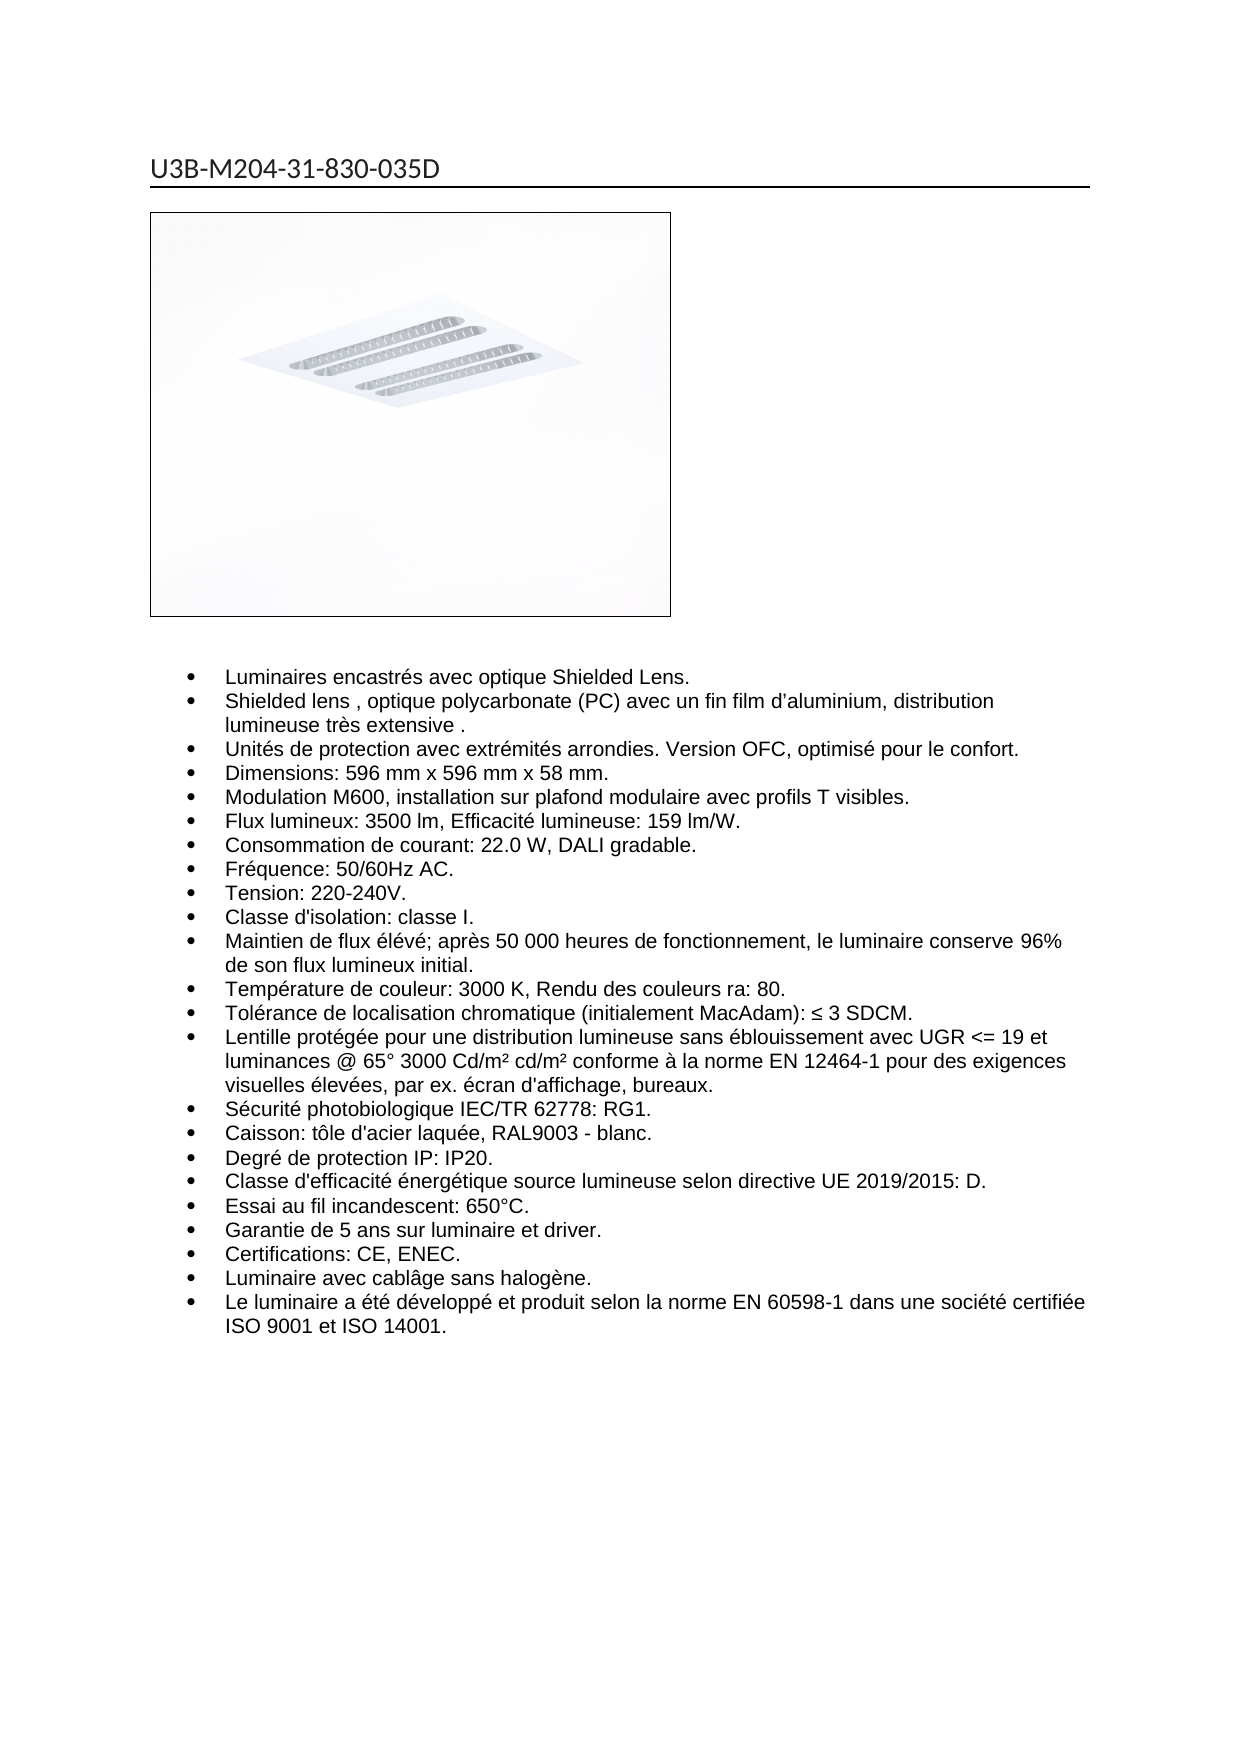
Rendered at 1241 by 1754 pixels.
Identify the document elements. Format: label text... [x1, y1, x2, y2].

list Tolérance de localisation chromatique (initialement MacAdam): ≤ 3 SDCM. [187, 1001, 1090, 1025]
list Le luminaire a été développé et produit selon la norme EN 60598-1 dans une société certifiée ISO 9001 et ISO 14001. [187, 1290, 1090, 1338]
list Dimensions: 596 mm x 596 mm x 58 mm. [187, 761, 1090, 785]
list Essai au fil incandescent: 650°C. [187, 1193, 1090, 1217]
list Fréquence: 50/60Hz AC. [187, 857, 1090, 881]
picture [151, 213, 670, 616]
list Maintien de flux élévé; après 50 000 heures de fonctionnement, le luminaire conserve 96% de son flux lumineux initial. [187, 929, 1090, 977]
list Tension: 220-240V. [187, 881, 1090, 905]
list Modulation M600, installation sur plafond modulaire avec profils T visibles. [187, 785, 1090, 809]
list Luminaires encastrés avec optique Shielded Lens. [187, 664, 1090, 688]
list Sécurité photobiologique IEC/TR 62778: RG1. [187, 1097, 1090, 1121]
list Flux lumineux: 3500 lm, Efficacité lumineuse: 159 lm/W. [187, 809, 1090, 833]
list Luminaire avec cablâge sans halogène. [187, 1266, 1090, 1290]
text U3B-M204-31-830-035D [150, 150, 1090, 186]
list Degré de protection IP: IP20. [187, 1145, 1090, 1169]
list Lentille protégée pour une distribution lumineuse sans éblouissement avec UGR <= 19 et luminances @ 65° 3000 Cd/m² cd/m² conforme à la norme EN 12464-1 pour des exigences visuelles élevées, par ex. écran d'affichage, bureaux. [187, 1025, 1090, 1097]
list Classe d'efficacité énergétique source lumineuse selon directive UE 2019/2015: D. [187, 1169, 1090, 1193]
list Unités de protection avec extrémités arrondies. Version OFC, optimisé pour le confort. [187, 737, 1090, 761]
list Caisson: tôle d'acier laquée, RAL9003 - blanc. [187, 1121, 1090, 1145]
list Certifications: CE, ENEC. [187, 1242, 1090, 1266]
list Classe d'isolation: classe I. [187, 905, 1090, 929]
list Shielded lens , optique polycarbonate (PC) avec un fin film d’aluminium, distribution lumineuse très extensive . [187, 688, 1090, 737]
list Consommation de courant: 22.0 W, DALI gradable. [187, 833, 1090, 857]
list Garantie de 5 ans sur luminaire et driver. [187, 1217, 1090, 1242]
list Température de couleur: 3000 K, Rendu des couleurs ra: 80. [187, 977, 1090, 1001]
